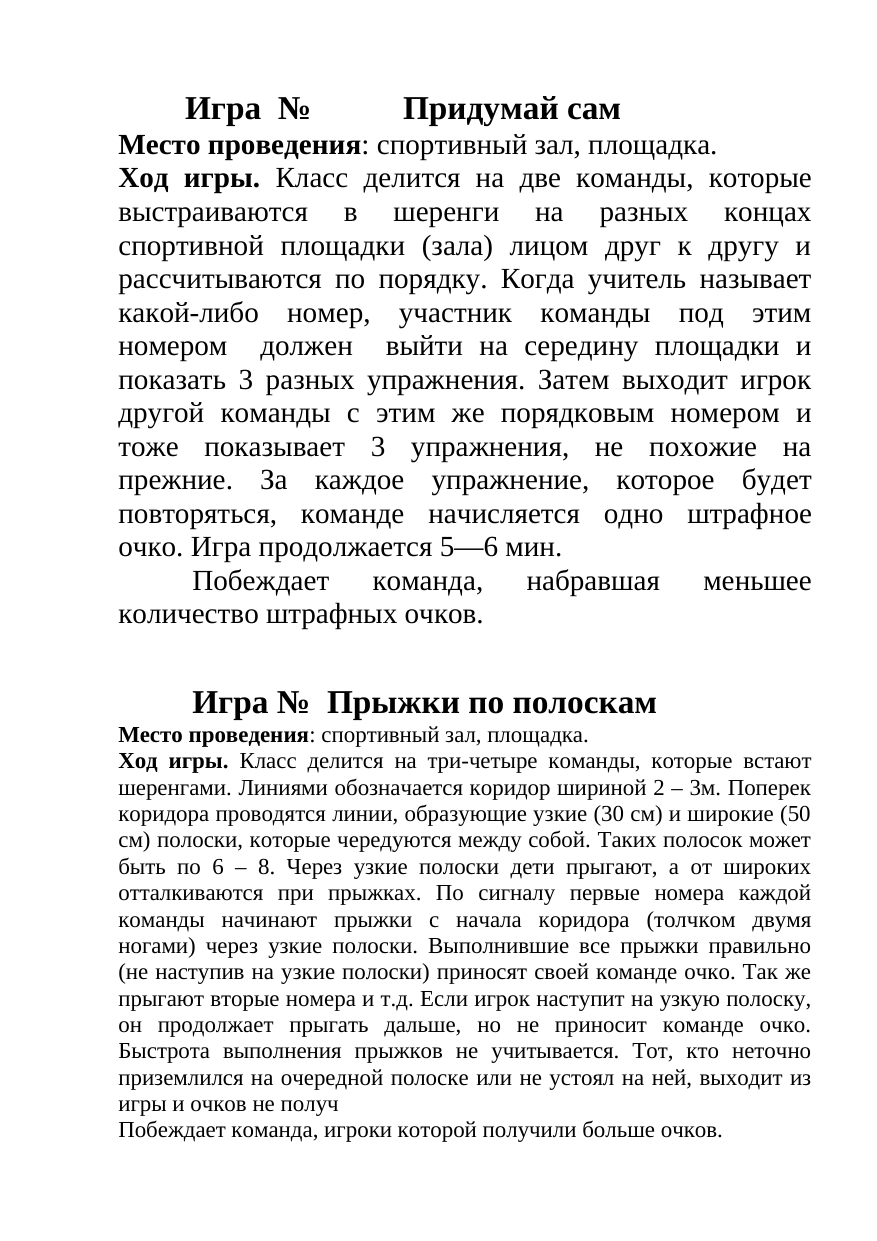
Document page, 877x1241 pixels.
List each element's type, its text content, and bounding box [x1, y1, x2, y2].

text Место проведения: спортивный зал, площадка. [118, 721, 812, 747]
text Ход игры. Класс делится на три-четыре команды, которые встают шеренгами. Линиями обозначается коридор шириной 2 – 3м. Поперек коридора проводятся линии, образующие узкие (30 см) и широкие (50 см) полоски, которые чередуются между собой. Таких полосок может быть по 6 – 8. Через узкие полоски дети прыгают, а от широких отталкиваются при прыжках. По сигналу первые номера каждой команды начинают прыжки с начала коридора (толчком двумя ногами) через узкие полоски. Выполнившие все прыжки правильно (не наступив на узкие полоски) приносят своей команде очко. Так же прыгают вторые номера и т.д. Если игрок наступит на узкую полоску, он продолжает прыгать дальше, но не приносит команде очко. Быстрота выполнения прыжков не учитывается. Тот, кто неточно приземлился на очередной полоске или не устоял на ней, выходит из игры и очков не получ [118, 747, 812, 1116]
text Ход игры. Класс делится на две команды, которые выстраиваются в шеренги на разных концах спортивной площадки (зала) лицом друг к другу и рассчитываются по порядку. Когда учитель называет какой-либо номер, участник команды под этим номером должен выйти на середину площадки и показать 3 разных упражнения. Затем выходит игрок другой команды с этим же порядковым номером и тоже показывает 3 упражнения, не похожие на прежние. За каждое упражнение, которое будет повторяться, команде начисляется одно штрафное очко. Игра продолжается 5—6 мин. [118, 161, 812, 563]
text Побеждает команда, набравшая меньшее количество штрафных очков. [118, 563, 812, 630]
text Место проведения: спортивный зал, площадка. [118, 127, 812, 161]
text Побеждает команда, игроки которой получили больше очков. [118, 1116, 812, 1143]
text Игра № Придумай сам [118, 89, 812, 127]
text Игра № Прыжки по полоскам [118, 683, 812, 721]
